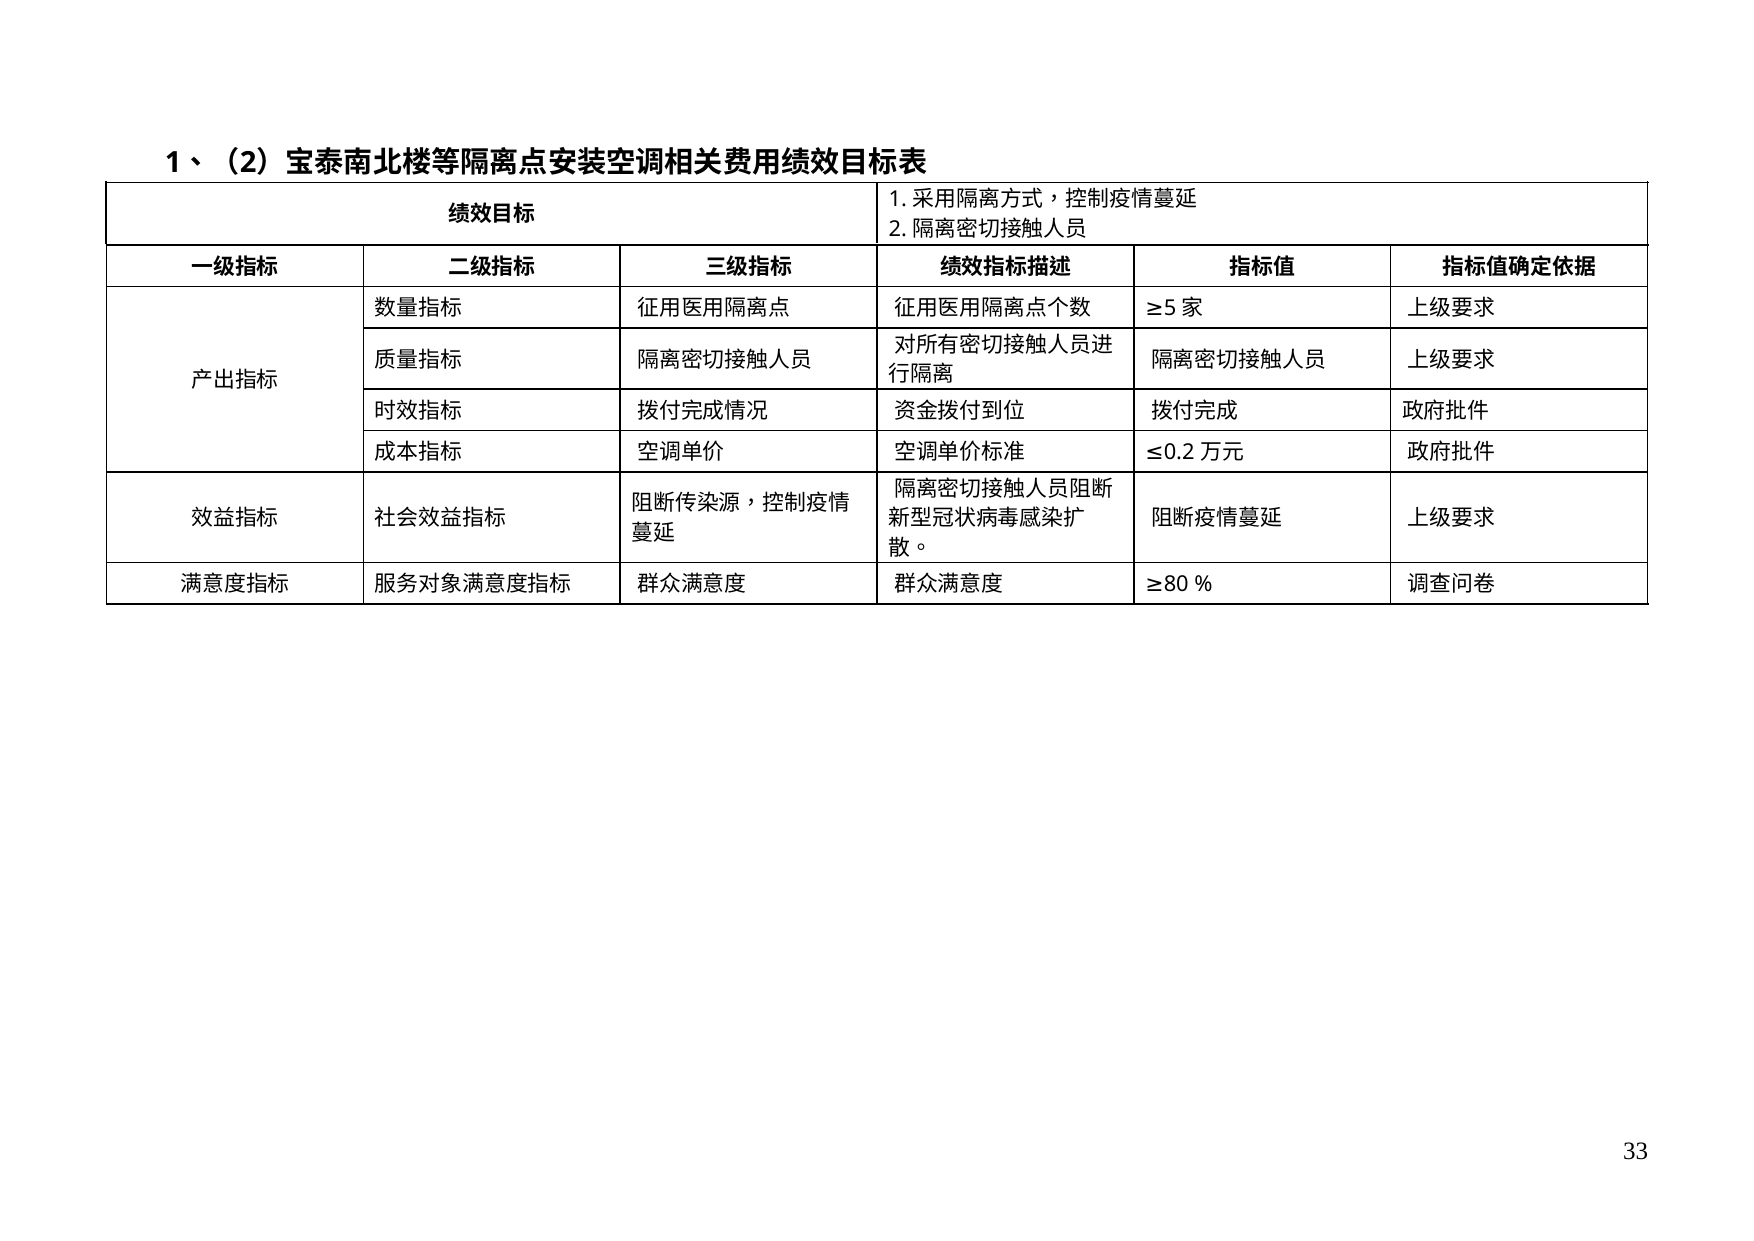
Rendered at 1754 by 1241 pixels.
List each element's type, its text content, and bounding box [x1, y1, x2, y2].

table_cell 质量指标 [364, 329, 619, 388]
table_cell ≤0.2 万元 [1135, 431, 1390, 471]
table_cell 效益指标 [107, 473, 363, 562]
table_header 绩效目标 [107, 183, 876, 243]
table_cell 征用医用隔离点个数 [878, 287, 1133, 327]
table_cell 社会效益指标 [364, 473, 619, 562]
table_cell 产出指标 [107, 287, 363, 471]
text 1、（2）宝泰南北楼等隔离点安装空调相关费用绩效目标表 [106, 142, 1648, 181]
table_cell 征用医用隔离点 [621, 287, 876, 327]
table_cell 隔离密切接触人员 [1135, 329, 1390, 388]
table_header 二级指标 [364, 246, 619, 286]
table_cell ≥80 % [1135, 563, 1390, 603]
table_cell 阻断疫情蔓延 [1135, 473, 1390, 562]
table_header 1. 采用隔离方式，控制疫情蔓延 2. 隔离密切接触人员 [878, 183, 1647, 243]
table_cell 群众满意度 [878, 563, 1133, 603]
table_cell 成本指标 [364, 431, 619, 471]
table_header 指标值 [1135, 246, 1390, 286]
table_header 绩效指标描述 [878, 246, 1133, 286]
table_cell 拨付完成 [1135, 390, 1390, 429]
table_header 三级指标 [621, 246, 876, 286]
table_cell 政府批件 [1391, 431, 1647, 471]
table_cell ≥5 家 [1135, 287, 1390, 327]
table_cell 上级要求 [1391, 473, 1647, 562]
table_cell 调查问卷 [1391, 563, 1647, 603]
table_header 一级指标 [107, 246, 363, 286]
table_cell 隔离密切接触人员阻断新型冠状病毒感染扩散。 [878, 473, 1133, 562]
table_cell 对所有密切接触人员进行隔离 [878, 329, 1133, 388]
table_cell 服务对象满意度指标 [364, 563, 619, 603]
table_cell 空调单价 [621, 431, 876, 471]
table_cell 隔离密切接触人员 [621, 329, 876, 388]
table_cell 时效指标 [364, 390, 619, 429]
table_cell 阻断传染源，控制疫情蔓延 [621, 473, 876, 562]
table_cell 数量指标 [364, 287, 619, 327]
table_cell 资金拨付到位 [878, 390, 1133, 429]
table_cell 政府批件 [1391, 390, 1647, 429]
table_cell 满意度指标 [107, 563, 363, 603]
table_cell 上级要求 [1391, 329, 1647, 388]
table_cell 上级要求 [1391, 287, 1647, 327]
table_header 指标值确定依据 [1391, 246, 1647, 286]
table_cell 群众满意度 [621, 563, 876, 603]
table_cell 空调单价标准 [878, 431, 1133, 471]
table_cell 拨付完成情况 [621, 390, 876, 429]
